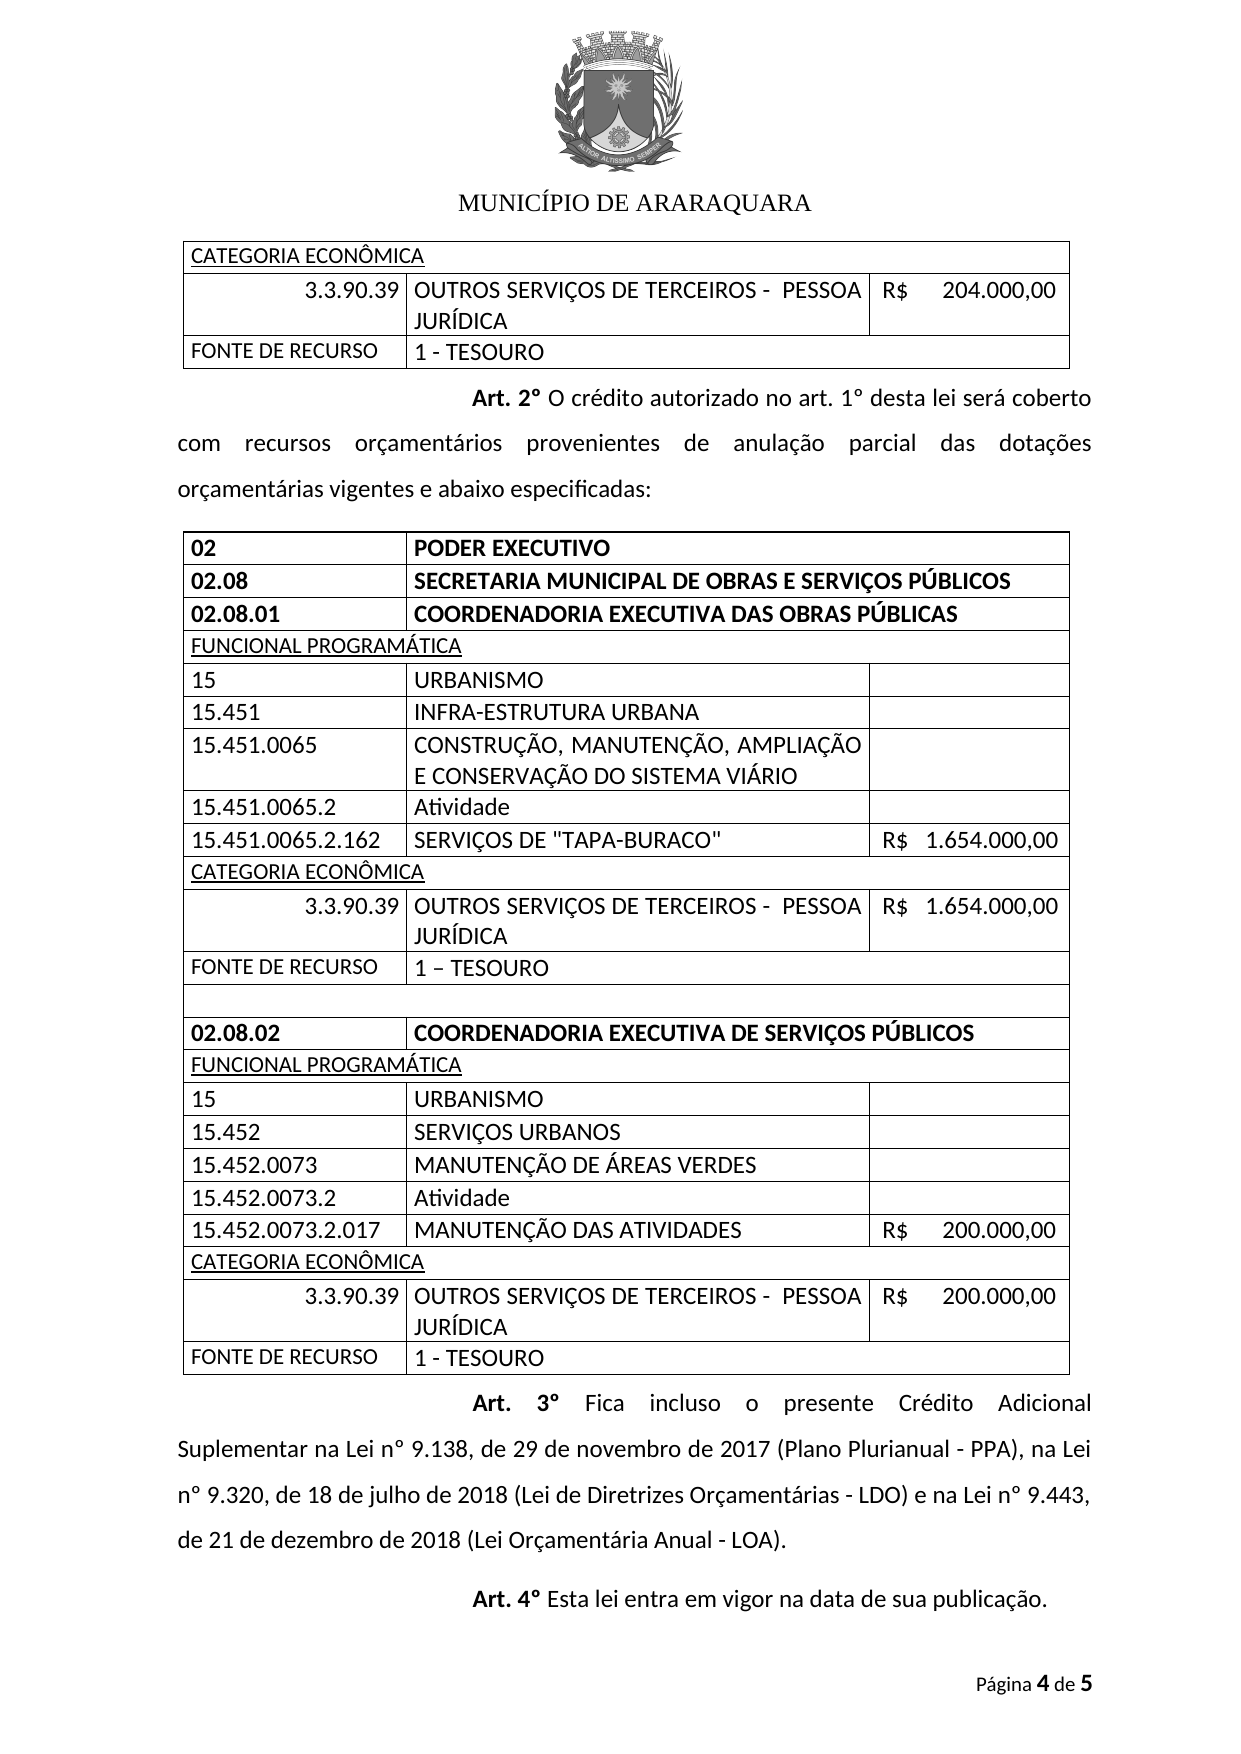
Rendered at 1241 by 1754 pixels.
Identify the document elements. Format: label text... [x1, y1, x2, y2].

table_header 02 [184, 533, 406, 564]
table_cell OUTROS SERVIÇOS DE TERCEIROS - PESSOA JURÍDICA [407, 890, 869, 951]
table_cell [870, 1083, 1069, 1115]
table_cell 15 [184, 1083, 406, 1115]
table_cell 15.451 [184, 697, 406, 728]
table_cell CATEGORIA ECONÔMICA [184, 1247, 1069, 1279]
table_cell URBANISMO [407, 664, 869, 696]
table_cell FONTE DE RECURSO [184, 336, 406, 368]
table_cell [870, 791, 1069, 823]
table_cell 15.452.0073.2.017 [184, 1215, 406, 1246]
table_cell 1 - TESOURO [407, 1342, 1069, 1374]
table_cell R$ 200.000,00 [870, 1280, 1069, 1341]
table_header PODER EXECUTIVO [407, 533, 1069, 564]
table_cell FUNCIONAL PROGRAMÁTICA [184, 1050, 1069, 1082]
table_cell SERVIÇOS DE "TAPA-BURACO" [407, 824, 869, 856]
table_cell MANUTENÇÃO DE ÁREAS VERDES [407, 1149, 869, 1181]
table_cell 3.3.90.39 [184, 1280, 406, 1341]
table_cell [870, 1116, 1069, 1148]
table_cell URBANISMO [407, 1083, 869, 1115]
table_cell FUNCIONAL PROGRAMÁTICA [184, 631, 1069, 663]
table_cell OUTROS SERVIÇOS DE TERCEIROS - PESSOA JURÍDICA [407, 274, 869, 335]
table_cell 3.3.90.39 [184, 890, 406, 951]
table_cell COORDENADORIA EXECUTIVA DE SERVIÇOS PÚBLICOS [407, 1018, 1069, 1049]
table_cell R$ 1.654.000,00 [870, 824, 1069, 856]
table_cell 3.3.90.39 [184, 274, 406, 335]
table_cell Atividade [407, 1182, 869, 1213]
table_cell SECRETARIA MUNICIPAL DE OBRAS E SERVIÇOS PÚBLICOS [407, 565, 1069, 597]
table_cell 02.08.01 [184, 598, 406, 630]
table_cell 15.451.0065 [184, 729, 406, 790]
table_cell OUTROS SERVIÇOS DE TERCEIROS - PESSOA JURÍDICA [407, 1280, 869, 1341]
table_cell MANUTENÇÃO DAS ATIVIDADES [407, 1215, 869, 1246]
table_cell SERVIÇOS URBANOS [407, 1116, 869, 1148]
table_cell COORDENADORIA EXECUTIVA DAS OBRAS PÚBLICAS [407, 598, 1069, 630]
table_cell [870, 1182, 1069, 1213]
table_cell 15 [184, 664, 406, 696]
table_cell CATEGORIA ECONÔMICA [184, 857, 1069, 889]
table_cell [870, 697, 1069, 728]
table_cell [870, 1149, 1069, 1181]
table_cell CONSTRUÇÃO, MANUTENÇÃO, AMPLIAÇÃO E CONSERVAÇÃO DO SISTEMA VIÁRIO [407, 729, 869, 790]
table_cell 15.451.0065.2.162 [184, 824, 406, 856]
table_cell Atividade [407, 791, 869, 823]
table_cell 02.08.02 [184, 1018, 406, 1049]
table_cell 1 – TESOURO [407, 952, 1069, 984]
table_cell 02.08 [184, 565, 406, 597]
table_cell 15.451.0065.2 [184, 791, 406, 823]
text Art. 3º Fica incluso o presente Crédito Adicional Suplementar na Lei nº 9.138, de 29 de novembro de 2017 (Plano Plurianual - PPA), na Lei nº 9.320, de 18 de julho de 2018 (Lei de Diretrizes Orçamentárias - LDO) e na Lei nº 9.443, de 21 de dezembro de 2018 (Lei Orçamentária Anual - LOA). [177, 1387, 1093, 1555]
table_cell R$ 204.000,00 [870, 274, 1069, 335]
table_cell 15.452 [184, 1116, 406, 1148]
table_cell CATEGORIA ECONÔMICA [184, 242, 1069, 273]
table_cell [184, 985, 1069, 1017]
text Art. 4º Esta lei entra em vigor na data de sua publicação. [177, 1583, 1093, 1613]
table_cell [870, 729, 1069, 790]
table_cell [870, 664, 1069, 696]
table_cell FONTE DE RECURSO [184, 952, 406, 984]
table_cell FONTE DE RECURSO [184, 1342, 406, 1374]
table_cell R$ 1.654.000,00 [870, 890, 1069, 951]
table_cell 15.452.0073.2 [184, 1182, 406, 1213]
table_cell INFRA-ESTRUTURA URBANA [407, 697, 869, 728]
table_cell 15.452.0073 [184, 1149, 406, 1181]
text Art. 2º O crédito autorizado no art. 1º desta lei será coberto com recursos orçamentários provenientes de anulação parcial das dotações orçamentárias vigentes e abaixo especificadas: [177, 382, 1093, 504]
table_cell R$ 200.000,00 [870, 1215, 1069, 1246]
table_cell 1 - TESOURO [407, 336, 1069, 368]
